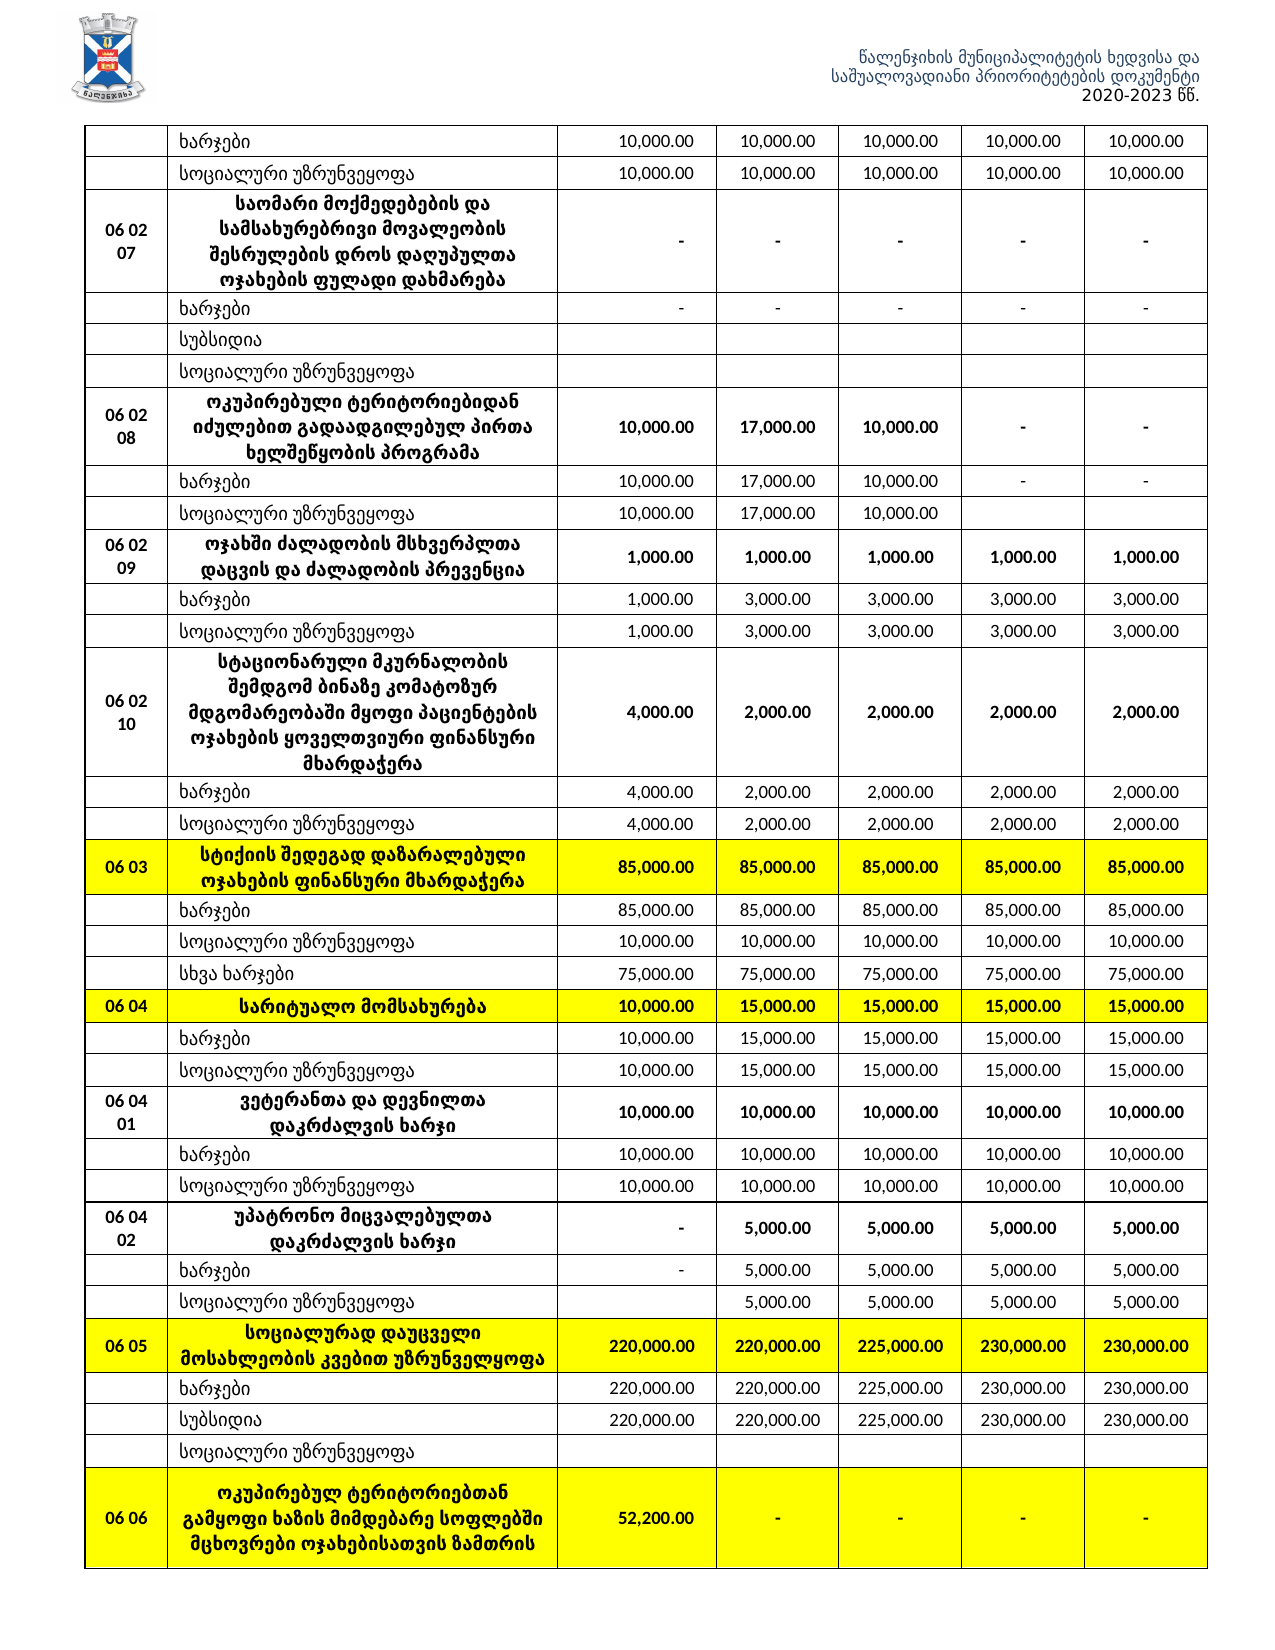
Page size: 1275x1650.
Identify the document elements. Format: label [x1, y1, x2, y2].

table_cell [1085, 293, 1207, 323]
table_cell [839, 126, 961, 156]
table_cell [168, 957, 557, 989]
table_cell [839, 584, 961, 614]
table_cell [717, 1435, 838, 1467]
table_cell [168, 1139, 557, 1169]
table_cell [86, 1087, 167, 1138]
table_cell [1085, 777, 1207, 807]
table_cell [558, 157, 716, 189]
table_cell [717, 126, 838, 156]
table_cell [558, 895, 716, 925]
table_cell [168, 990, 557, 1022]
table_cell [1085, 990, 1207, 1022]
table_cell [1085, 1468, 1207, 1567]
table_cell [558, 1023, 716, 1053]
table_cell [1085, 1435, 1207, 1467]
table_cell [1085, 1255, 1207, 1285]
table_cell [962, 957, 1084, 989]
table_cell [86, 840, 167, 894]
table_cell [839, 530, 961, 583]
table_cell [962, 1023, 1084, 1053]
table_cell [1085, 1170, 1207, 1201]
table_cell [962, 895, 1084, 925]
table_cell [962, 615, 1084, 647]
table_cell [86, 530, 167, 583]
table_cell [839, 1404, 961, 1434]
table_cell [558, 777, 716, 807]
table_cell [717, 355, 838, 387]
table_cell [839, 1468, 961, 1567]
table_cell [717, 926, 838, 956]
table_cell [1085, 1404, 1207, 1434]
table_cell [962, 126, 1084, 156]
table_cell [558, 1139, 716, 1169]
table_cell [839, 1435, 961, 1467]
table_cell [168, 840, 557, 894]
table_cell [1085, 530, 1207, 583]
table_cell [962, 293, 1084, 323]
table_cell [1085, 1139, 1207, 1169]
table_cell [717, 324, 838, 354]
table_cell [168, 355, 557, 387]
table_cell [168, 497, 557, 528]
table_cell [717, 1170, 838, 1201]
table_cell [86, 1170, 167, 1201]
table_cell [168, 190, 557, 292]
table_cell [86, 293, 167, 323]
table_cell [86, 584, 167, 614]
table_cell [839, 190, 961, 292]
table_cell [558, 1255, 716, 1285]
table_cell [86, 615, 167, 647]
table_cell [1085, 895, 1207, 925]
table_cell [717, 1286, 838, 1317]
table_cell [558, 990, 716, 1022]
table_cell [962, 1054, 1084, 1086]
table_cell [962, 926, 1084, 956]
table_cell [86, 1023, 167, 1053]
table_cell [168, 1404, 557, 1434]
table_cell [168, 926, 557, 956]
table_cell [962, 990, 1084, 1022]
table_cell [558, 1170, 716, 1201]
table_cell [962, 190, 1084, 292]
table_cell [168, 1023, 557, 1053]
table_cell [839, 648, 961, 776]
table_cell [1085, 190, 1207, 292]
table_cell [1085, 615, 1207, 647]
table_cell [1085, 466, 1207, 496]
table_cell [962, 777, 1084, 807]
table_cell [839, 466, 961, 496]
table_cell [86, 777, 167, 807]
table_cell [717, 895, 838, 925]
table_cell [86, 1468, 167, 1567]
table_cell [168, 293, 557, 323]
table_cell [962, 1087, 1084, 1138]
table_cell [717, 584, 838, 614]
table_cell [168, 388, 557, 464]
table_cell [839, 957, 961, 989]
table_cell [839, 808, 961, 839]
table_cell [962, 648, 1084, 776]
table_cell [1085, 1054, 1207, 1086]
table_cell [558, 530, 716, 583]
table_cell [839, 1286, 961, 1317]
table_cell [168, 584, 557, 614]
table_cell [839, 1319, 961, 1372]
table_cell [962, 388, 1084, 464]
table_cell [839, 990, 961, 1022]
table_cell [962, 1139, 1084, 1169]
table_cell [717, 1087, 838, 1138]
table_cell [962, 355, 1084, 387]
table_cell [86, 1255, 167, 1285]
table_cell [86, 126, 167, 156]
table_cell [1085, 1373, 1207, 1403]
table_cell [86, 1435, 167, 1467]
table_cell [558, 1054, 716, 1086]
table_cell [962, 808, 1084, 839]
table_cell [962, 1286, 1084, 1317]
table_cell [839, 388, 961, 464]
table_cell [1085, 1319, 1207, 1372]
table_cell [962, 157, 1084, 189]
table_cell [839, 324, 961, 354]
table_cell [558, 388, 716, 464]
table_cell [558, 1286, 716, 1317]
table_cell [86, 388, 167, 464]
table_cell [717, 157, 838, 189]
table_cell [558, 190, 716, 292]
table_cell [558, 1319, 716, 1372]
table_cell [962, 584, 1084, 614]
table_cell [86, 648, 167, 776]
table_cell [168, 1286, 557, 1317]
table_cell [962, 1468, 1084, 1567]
picture [57, 11, 158, 103]
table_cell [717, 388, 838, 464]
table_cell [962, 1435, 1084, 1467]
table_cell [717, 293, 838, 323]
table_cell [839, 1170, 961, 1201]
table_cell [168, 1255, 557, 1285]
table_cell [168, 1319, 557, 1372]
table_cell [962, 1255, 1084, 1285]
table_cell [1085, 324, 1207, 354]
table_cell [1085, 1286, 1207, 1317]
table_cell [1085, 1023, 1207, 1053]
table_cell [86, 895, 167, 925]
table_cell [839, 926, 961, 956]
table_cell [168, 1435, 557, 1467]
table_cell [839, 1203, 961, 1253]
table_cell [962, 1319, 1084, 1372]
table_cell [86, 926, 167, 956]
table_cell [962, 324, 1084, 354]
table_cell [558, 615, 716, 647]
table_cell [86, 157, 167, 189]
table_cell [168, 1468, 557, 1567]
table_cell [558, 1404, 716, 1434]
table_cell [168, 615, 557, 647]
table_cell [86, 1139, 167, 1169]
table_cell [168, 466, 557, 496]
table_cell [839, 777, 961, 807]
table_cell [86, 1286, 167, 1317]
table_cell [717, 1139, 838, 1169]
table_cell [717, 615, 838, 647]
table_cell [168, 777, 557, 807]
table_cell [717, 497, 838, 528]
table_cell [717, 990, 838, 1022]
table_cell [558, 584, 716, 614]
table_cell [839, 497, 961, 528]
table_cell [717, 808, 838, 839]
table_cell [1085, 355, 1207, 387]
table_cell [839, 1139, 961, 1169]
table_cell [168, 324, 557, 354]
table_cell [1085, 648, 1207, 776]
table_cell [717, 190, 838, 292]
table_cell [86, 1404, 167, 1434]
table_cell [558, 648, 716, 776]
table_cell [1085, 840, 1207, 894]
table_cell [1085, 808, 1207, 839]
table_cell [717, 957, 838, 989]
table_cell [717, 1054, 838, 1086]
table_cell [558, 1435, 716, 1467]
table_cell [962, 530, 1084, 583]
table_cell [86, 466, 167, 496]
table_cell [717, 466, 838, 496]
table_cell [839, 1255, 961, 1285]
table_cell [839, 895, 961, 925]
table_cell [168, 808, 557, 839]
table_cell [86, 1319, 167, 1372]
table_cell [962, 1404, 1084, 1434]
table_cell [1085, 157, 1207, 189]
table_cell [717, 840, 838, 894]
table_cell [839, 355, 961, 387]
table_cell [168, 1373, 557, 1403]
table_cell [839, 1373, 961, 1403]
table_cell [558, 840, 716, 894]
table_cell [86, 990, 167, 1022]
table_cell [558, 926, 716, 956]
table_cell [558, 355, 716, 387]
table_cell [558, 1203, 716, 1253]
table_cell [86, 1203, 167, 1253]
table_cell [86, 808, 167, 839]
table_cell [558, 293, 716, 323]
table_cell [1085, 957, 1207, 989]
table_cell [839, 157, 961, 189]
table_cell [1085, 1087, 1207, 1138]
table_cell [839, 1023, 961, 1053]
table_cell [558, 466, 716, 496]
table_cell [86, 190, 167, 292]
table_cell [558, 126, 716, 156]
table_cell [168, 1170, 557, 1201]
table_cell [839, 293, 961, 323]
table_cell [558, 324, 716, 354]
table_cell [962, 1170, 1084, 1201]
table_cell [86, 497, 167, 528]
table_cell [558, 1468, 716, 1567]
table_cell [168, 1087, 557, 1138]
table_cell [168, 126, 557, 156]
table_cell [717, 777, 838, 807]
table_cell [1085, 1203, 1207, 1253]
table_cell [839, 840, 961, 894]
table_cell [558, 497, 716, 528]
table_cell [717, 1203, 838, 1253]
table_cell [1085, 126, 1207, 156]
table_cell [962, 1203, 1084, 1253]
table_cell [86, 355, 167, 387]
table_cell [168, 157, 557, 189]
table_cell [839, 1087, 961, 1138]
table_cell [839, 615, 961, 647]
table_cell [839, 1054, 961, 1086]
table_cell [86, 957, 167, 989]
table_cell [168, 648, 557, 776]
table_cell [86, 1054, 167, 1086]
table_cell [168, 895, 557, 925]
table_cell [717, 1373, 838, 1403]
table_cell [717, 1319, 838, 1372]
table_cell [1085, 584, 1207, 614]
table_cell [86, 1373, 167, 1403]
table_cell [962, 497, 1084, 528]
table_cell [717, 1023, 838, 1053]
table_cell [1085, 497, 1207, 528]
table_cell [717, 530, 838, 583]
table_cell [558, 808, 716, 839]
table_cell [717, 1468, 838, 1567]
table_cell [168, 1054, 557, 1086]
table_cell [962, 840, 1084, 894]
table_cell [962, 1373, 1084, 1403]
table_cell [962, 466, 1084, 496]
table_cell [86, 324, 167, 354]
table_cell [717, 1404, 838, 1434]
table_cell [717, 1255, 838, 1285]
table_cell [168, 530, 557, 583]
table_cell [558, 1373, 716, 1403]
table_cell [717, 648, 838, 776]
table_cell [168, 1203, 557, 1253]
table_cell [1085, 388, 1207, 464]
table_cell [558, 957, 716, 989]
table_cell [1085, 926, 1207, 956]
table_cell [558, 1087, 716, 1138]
